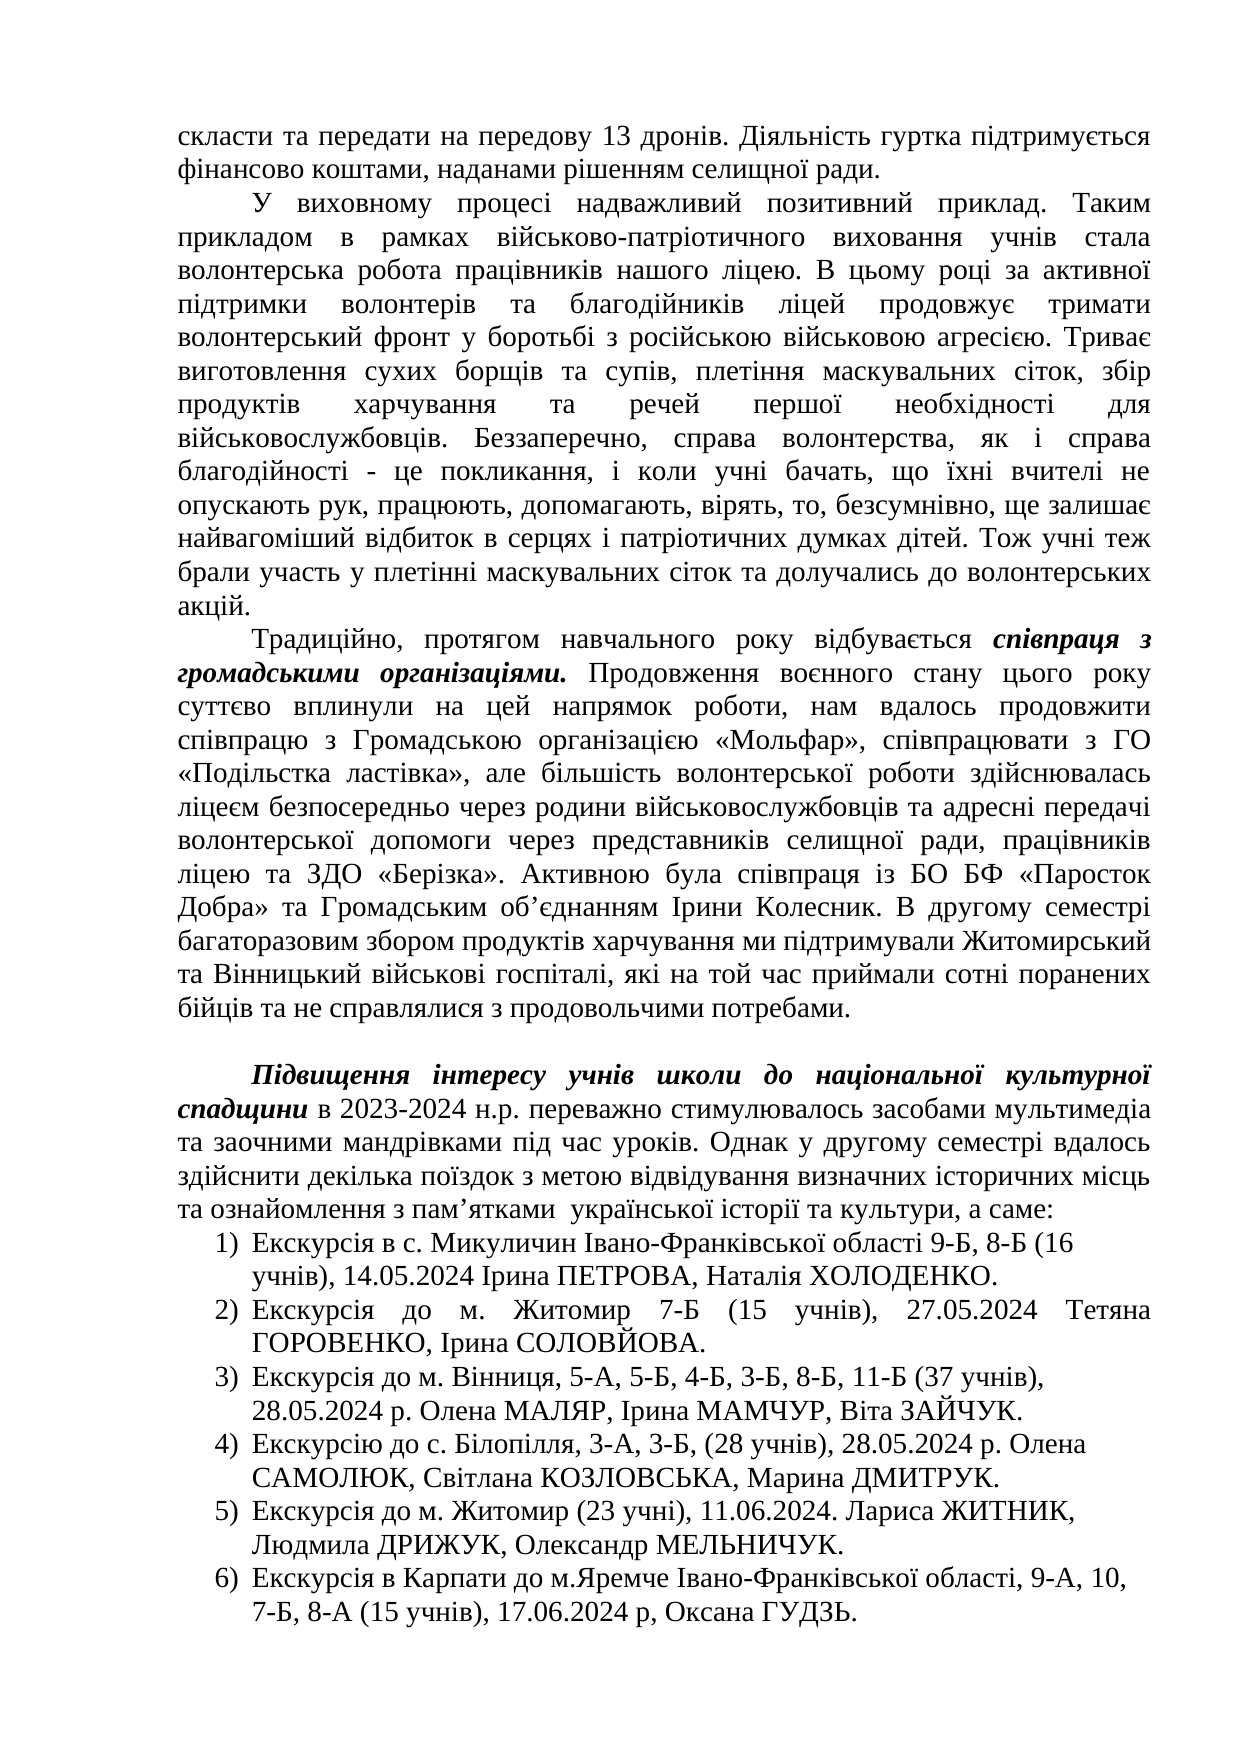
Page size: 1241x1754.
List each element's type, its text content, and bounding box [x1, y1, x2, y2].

text У виховному процесі надважливий позитивний приклад. Таким прикладом в рамках військово-патріотичного виховання учнів стала волонтерська робота працівників нашого ліцею. В цьому році за активної підтримки волонтерів та благодійників ліцей продовжує тримати волонтерський фронт у боротьбі з російською військовою агресією. Триває виготовлення сухих борщів та супів, плетіння маскувальних сіток, збір продуктів харчування та речей першої необхідності для військовослужбовців. Беззаперечно, справа волонтерства, як і справа благодійності - це покликання, і коли учні бачать, що їхні вчителі не опускають рук, працюють, допомагають, вірять, то, безсумнівно, ще залишає найвагоміший відбиток в серцях і патріотичних думках дітей. Тож учні теж брали участь у плетінні маскувальних сіток та долучались до волонтерських акцій. [177, 185, 1152, 621]
list Екскурсія в Карпати до м.Яремче Івано-Франківської області, 9-А, 10, 7-Б, 8-А (15 учнів), 17.06.2024 р, Оксана ГУДЗЬ. [214, 1560, 1152, 1627]
list Екскурсія до м. Вінниця, 5-А, 5-Б, 4-Б, 3-Б, 8-Б, 11-Б (37 учнів), 28.05.2024 р. Олена МАЛЯР, Ірина МАМЧУР, Віта ЗАЙЧУК. [214, 1359, 1167, 1426]
text Традиційно, протягом навчального року відбувається співпраця з громадськими організаціями. Продовження воєнного стану цього року суттєво вплинули на цей напрямок роботи, нам вдалось продовжити співпрацю з Громадською організацією «Мольфар», співпрацювати з ГО «Подільстка ластівка», але більшість волонтерської роботи здійснювалась ліцеєм безпосередньо через родини військовослужбовців та адресні передачі волонтерської допомоги через представників селищної ради, працівників ліцею та ЗДО «Берізка». Активною була співпраця із БО БФ «Паросток Добра» та Громадським об’єднанням Ірини Колесник. В другому семестрі багаторазовим збором продуктів харчування ми підтримували Житомирський та Вінницький військові госпіталі, які на той час приймали сотні поранених бійців та не справлялися з продовольчими потребами. [177, 621, 1152, 1024]
list Екскурсія до м. Житомир (23 учні), 11.06.2024. Лариса ЖИТНИК, Людмила ДРИЖУК, Олександр МЕЛЬНИЧУК. [214, 1493, 1167, 1560]
list Екскурсія до м. Житомир 7-Б (15 учнів), 27.05.2024 Тетяна ГОРОВЕНКО, Ірина СОЛОВЙОВА. [214, 1292, 1152, 1359]
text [177, 118, 1152, 185]
text Підвищення інтересу учнів школи до національної культурної спадщини в 2023-2024 н.р. переважно стимулювалось засобами мультимедіа та заочними мандрівками під час уроків. Однак у другому семестрі вдалось здійснити декілька поїздок з метою відвідування визначних історичних місць та ознайомлення з пам’ятками української історії та культури, а саме: [177, 1057, 1152, 1225]
list Екскурсію до с. Білопілля, 3-А, 3-Б, (28 учнів), 28.05.2024 р. Олена САМОЛЮК, Світлана КОЗЛОВСЬКА, Марина ДМИТРУК. [214, 1426, 1167, 1493]
list Екскурсія в с. Микуличин Івано-Франківської області 9-Б, 8-Б (16 учнів), 14.05.2024 Ірина ПЕТРОВА, Наталія ХОЛОДЕНКО. [214, 1225, 1152, 1292]
